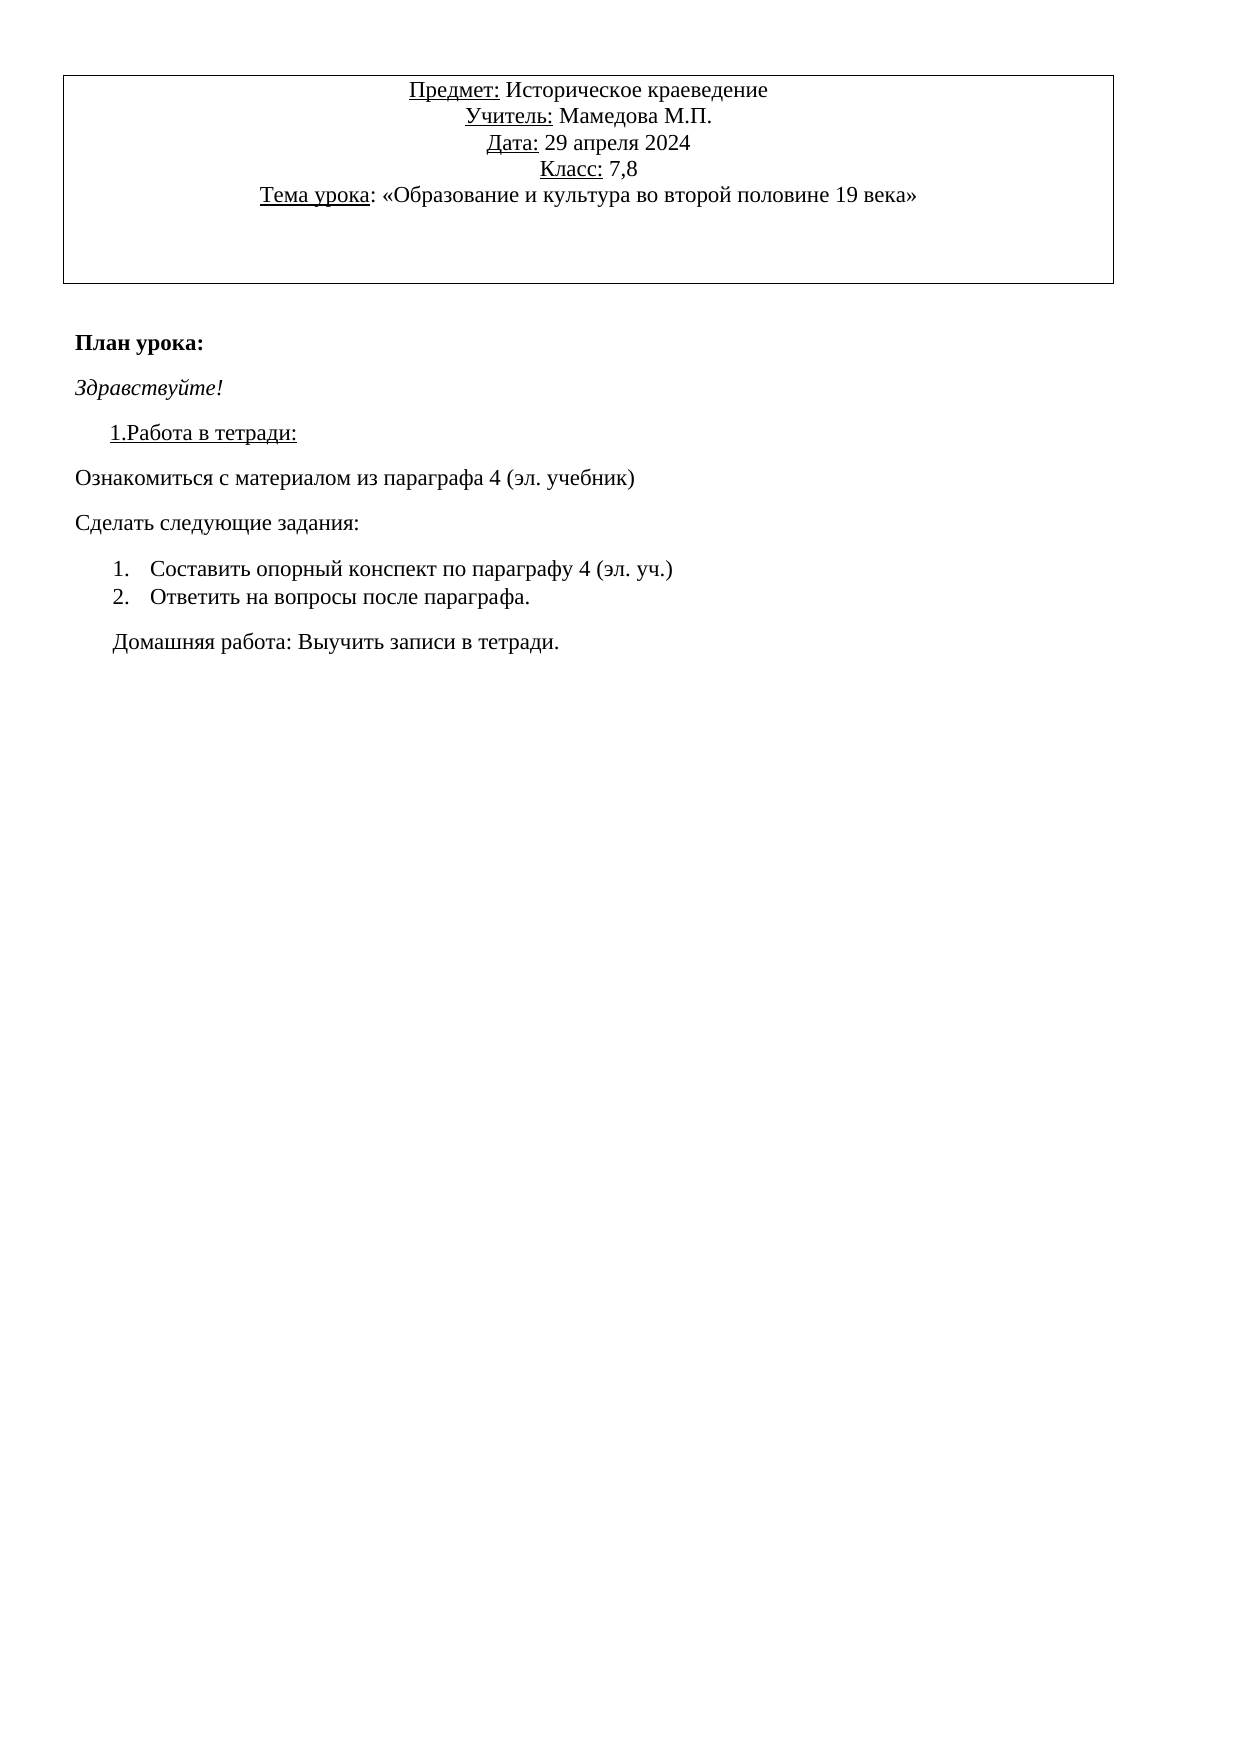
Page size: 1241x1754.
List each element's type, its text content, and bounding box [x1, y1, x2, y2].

text Сделать следующие задания: [75, 509, 1165, 536]
table_header Предмет: Историческое краеведение Учитель: Мамедова М.П. Дата: 29 апреля 2024 Класс: 7,8 Тема урока: «Образование и культура во второй половине 19 века» [64, 76, 1113, 283]
text 1.Работа в тетради: [75, 419, 1165, 446]
text Домашняя работа: Выучить записи в тетради. [112, 628, 1165, 654]
text Здравствуйте! [75, 374, 1165, 401]
list Составить опорный конспект по параграфу 4 (эл. уч.) [112, 554, 1165, 581]
text План урока: [75, 329, 1165, 355]
list Ответить на вопросы после параграфа. [112, 583, 1165, 609]
text Ознакомиться с материалом из параграфа 4 (эл. учебник) [75, 464, 1165, 491]
